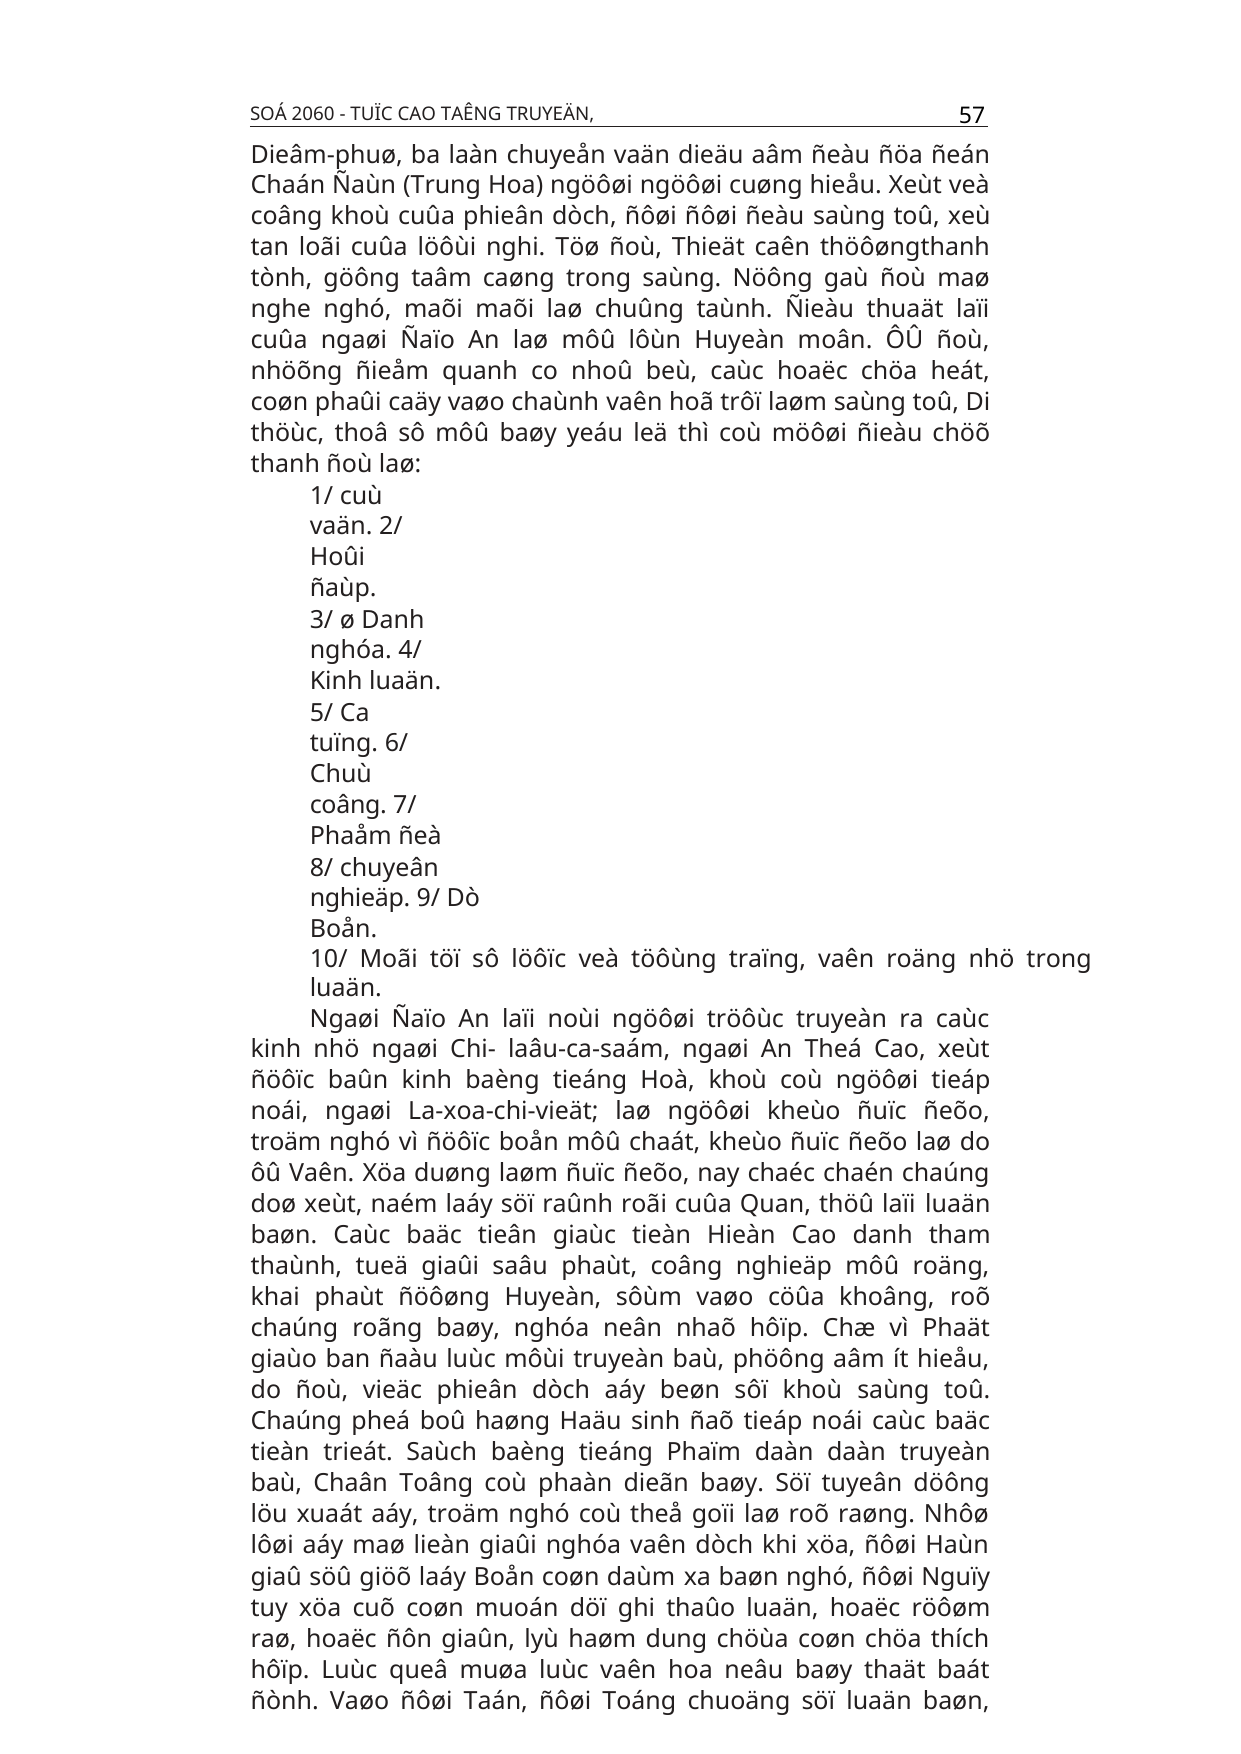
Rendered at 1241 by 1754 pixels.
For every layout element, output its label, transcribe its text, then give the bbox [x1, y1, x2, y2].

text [250, 1002, 990, 1716]
text 3/ ø Danh nghóa. 4/ Kinh luaän. [309, 604, 471, 697]
text 8/ chuyeân nghieäp. 9/ Dò Boån. [309, 852, 511, 945]
text 5/ Ca tuïng. 6/ Chuù coâng. 7/ Phaåm ñeà [309, 697, 442, 852]
text Dieâm-phuø, ba laàn chuyeån vaän dieäu aâm ñeàu ñöa ñeán Chaán Ñaùn (Trung Hoa) ngöôøi ngöôøi cuøng hieåu. Xeùt veà coâng khoù cuûa phieân dòch, ñôøi ñôøi ñeàu saùng toû, xeù tan loãi cuûa löôùi nghi. Töø ñoù, Thieät caên thöôøngthanh tònh, göông taâm caøng trong saùng. Nöông gaù ñoù maø nghe nghó, maõi maõi laø chuûng taùnh. Ñieàu thuaät laïi cuûa ngaøi Ñaïo An laø môû lôùn Huyeàn moân. ÔÛ ñoù, nhöõng ñieåm quanh co nhoû beù, caùc hoaëc chöa heát, coøn phaûi caäy vaøo chaùnh vaên hoã trôï laøm saùng toû, Di thöùc, thoâ sô môû baøy yeáu leä thì coù möôøi ñieàu chöõ thanh ñoù laø: [250, 138, 990, 480]
text 1/ cuù vaän. 2/ Hoûi ñaùp. [309, 480, 428, 604]
text 10/ Moãi töï sô löôïc veà töôùng traïng, vaên roäng nhö trong luaän. [309, 945, 1092, 1002]
